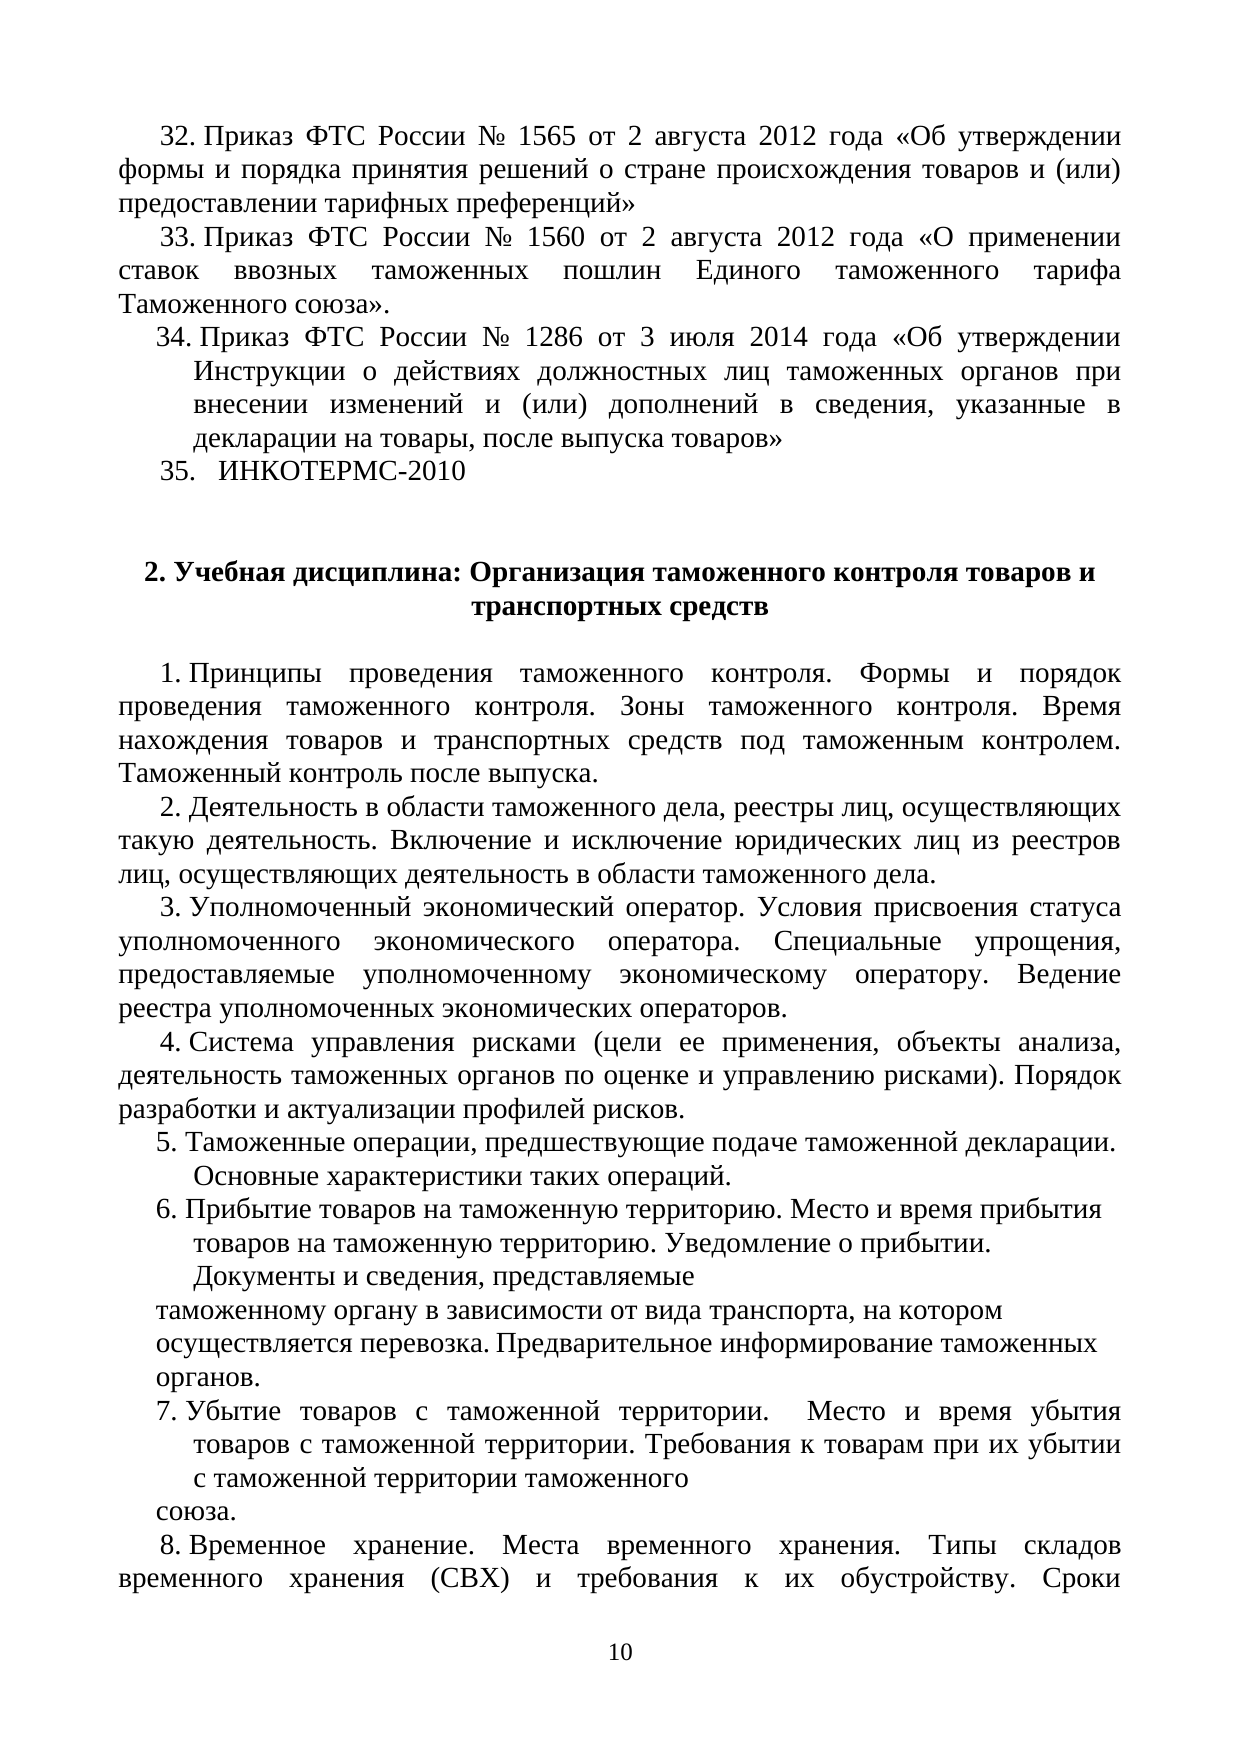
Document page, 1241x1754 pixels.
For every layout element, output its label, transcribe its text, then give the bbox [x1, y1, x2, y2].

list Уполномоченный экономический оператор. Условия присвоения статуса уполномоченного экономического оператора. Специальные упрощения, предоставляемые уполномоченному экономическому оператору. Ведение реестра уполномоченных экономических операторов. [118, 889, 1122, 1024]
list Деятельность в области таможенного дела, реестры лиц, осуществляющих такую деятельность. Включение и исключение юридических лиц из реестров лиц, осуществляющих деятельность в области таможенного дела. [118, 789, 1122, 889]
list Приказ ФТС России № 1560 от 2 августа 2012 года «О применении ставок ввозных таможенных пошлин Единого таможенного тарифа Таможенного союза». [118, 219, 1122, 319]
list Прибытие товаров на таможенную территорию. Место и время прибытия товаров на таможенную территорию. Уведомление о прибытии. Документы и сведения, представляемые [156, 1191, 1122, 1292]
list Приказ ФТС России № 1286 от 3 июля 2014 года «Об утверждении Инструкции о действиях должностных лиц таможенных органов при внесении изменений и (или) дополнений в сведения, указанные в декларации на товары, после выпуска товаров» [156, 319, 1122, 453]
list Система управления рисками (цели ее применения, объекты анализа, деятельность таможенных органов по оценке и управлению рисками). Порядок разработки и актуализации профилей рисков. [118, 1024, 1122, 1124]
list Принципы проведения таможенного контроля. Формы и порядок проведения таможенного контроля. Зоны таможенного контроля. Время нахождения товаров и транспортных средств под таможенным контролем. Таможенный контроль после выпуска. [118, 655, 1122, 789]
text таможенному органу в зависимости от вида транспорта, на котором осуществляется перевозка. Предварительное информирование таможенных органов. [156, 1292, 1122, 1393]
list Убытие товаров с таможенной территории. Место и время убытия товаров с таможенной территории. Требования к товарам при их убытии с таможенной территории таможенного [156, 1393, 1122, 1493]
list ИНКОТЕРМС-2010 [118, 453, 1122, 487]
list Приказ ФТС России № 1565 от 2 августа 2012 года «Об утверждении формы и порядка принятия решений о стране происхождения товаров и (или) предоставлении тарифных преференций» [118, 118, 1122, 219]
list Таможенные операции, предшествующие подаче таможенной декларации. Основные характеристики таких операций. [156, 1124, 1122, 1191]
text 2. Учебная дисциплина: Организация таможенного контроля товаров и транспортных средств [118, 554, 1122, 621]
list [118, 1527, 1122, 1594]
text союза. [156, 1493, 1122, 1527]
